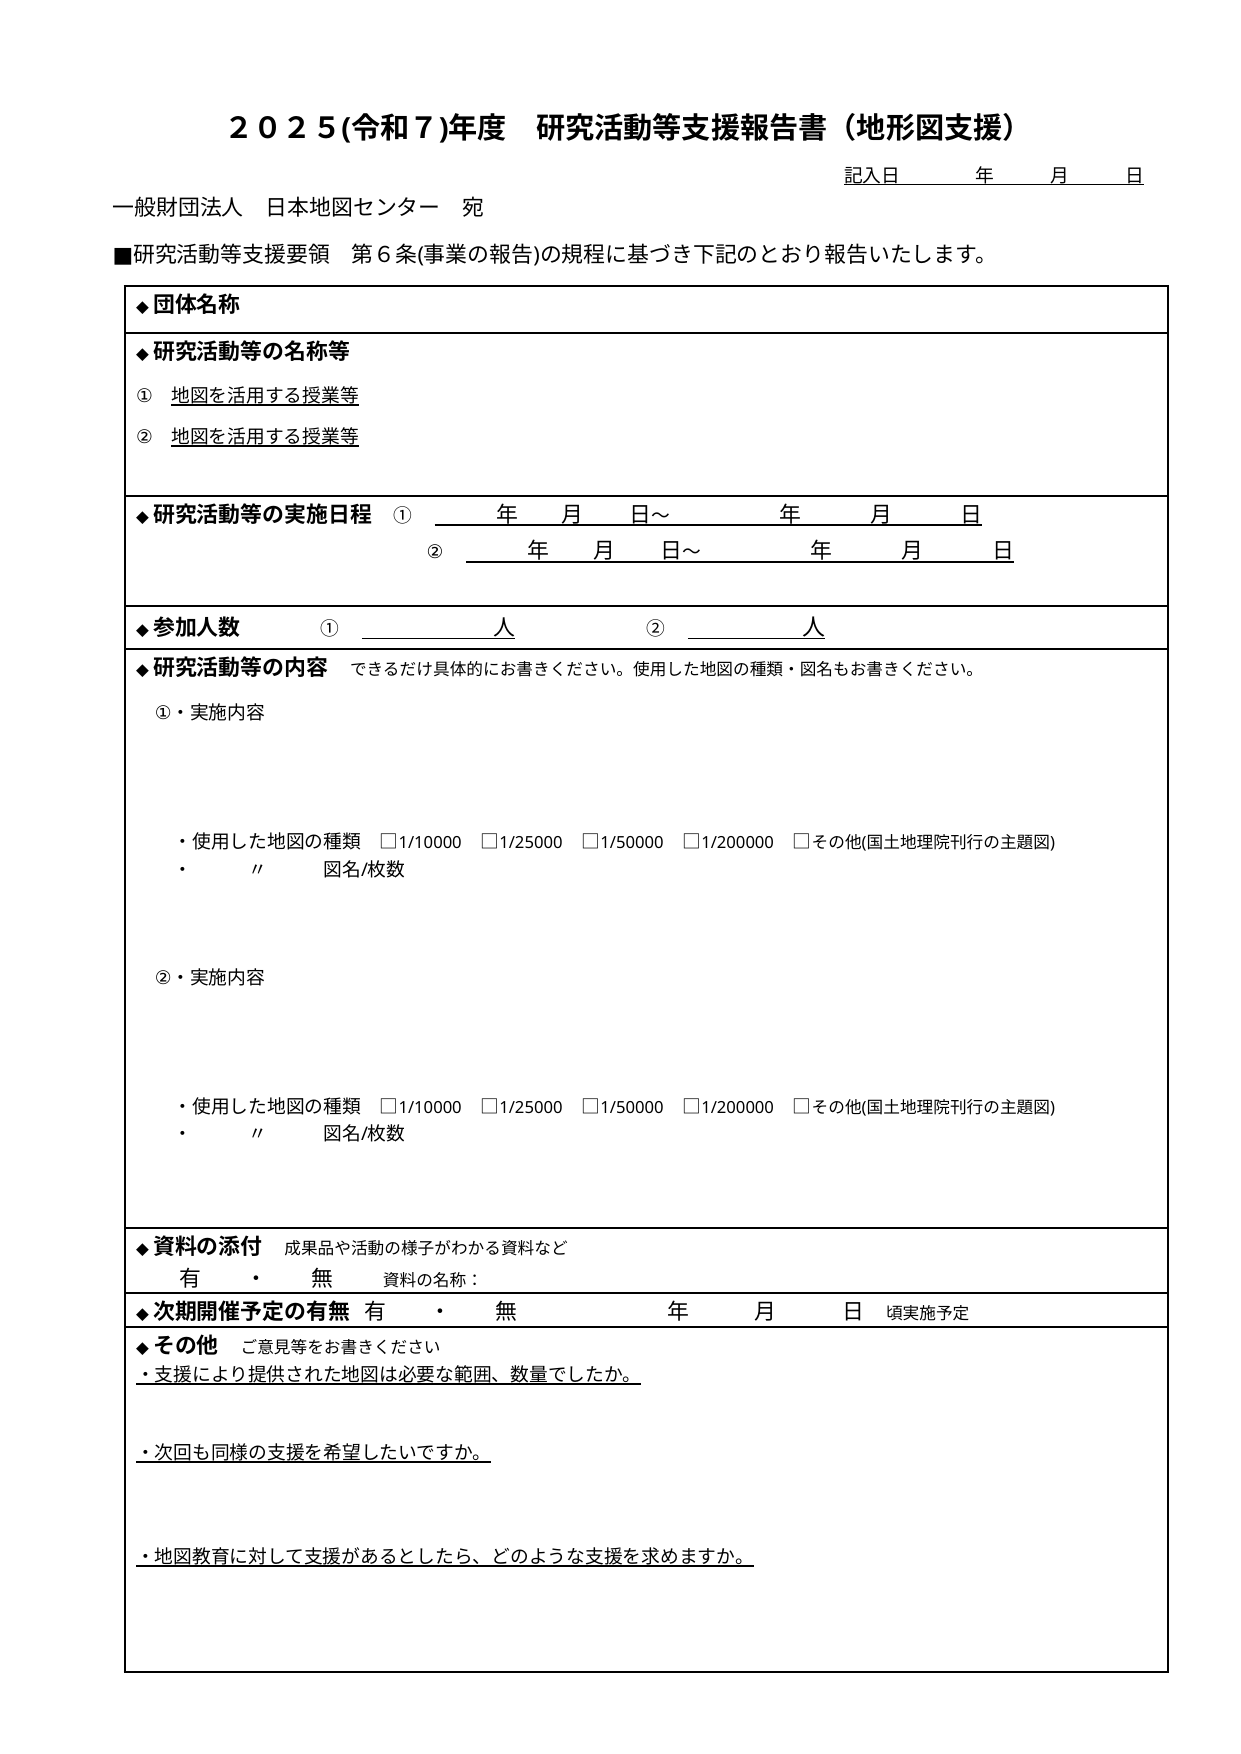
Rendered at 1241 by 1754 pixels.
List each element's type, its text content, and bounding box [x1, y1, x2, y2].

table_cell ◆ 研究活動等の実施日程 ① 年 月 日～ 年 月 日 ② 年 月 日～ 年 月 日 [126, 497, 1167, 605]
table_cell ◆ 次期開催予定の有無 有 ・ 無 年 月 日 頃実施予定 [126, 1294, 1167, 1326]
text 一般財団法人 日本地図センター 宛 [112, 190, 1144, 221]
text ■研究活動等支援要領 第６条(事業の報告)の規程に基づき下記のとおり報告いたします。 [112, 221, 1144, 285]
table_cell ◆ 研究活動等の内容 できるだけ具体的にお書きください。使用した地図の種類・図名もお書きください。 ①・実施内容 ・使用した地図の種類 □1/10000 □1/25000 □1/50000 □1/200000 □その他(国土地理院刊行の主題図) 〃 図名/枚数 ②・実施内容 ・使用した地図の種類 □1/10000 □1/25000 □1/50000 □1/200000 □その他(国土地理院刊行の主題図) 〃 図名/枚数 [126, 650, 1167, 1227]
table_cell ◆ 資料の添付 成果品や活動の様子がわかる資料など 有 ・ 無 資料の名称： [126, 1229, 1167, 1292]
table_cell ◆ 研究活動等の名称等 ① 地図を活用する授業等 ② 地図を活用する授業等 [126, 334, 1167, 495]
table_cell ◆ 参加人数 ① 人 ② 人 [126, 607, 1167, 648]
text ２０２５(令和７)年度 研究活動等支援報告書（地形図支援） [112, 95, 1144, 158]
table_header ◆ 団体名称 [126, 287, 1167, 332]
text 記入日 年 月 日 [112, 158, 1144, 190]
table_cell ◆ その他 ご意見等をお書きください ・支援により提供された地図は必要な範囲、数量でしたか。 ・次回も同様の支援を希望したいですか。 ・地図教育に対して支援があるとしたら、どのような支援を求めますか。 [126, 1328, 1167, 1671]
